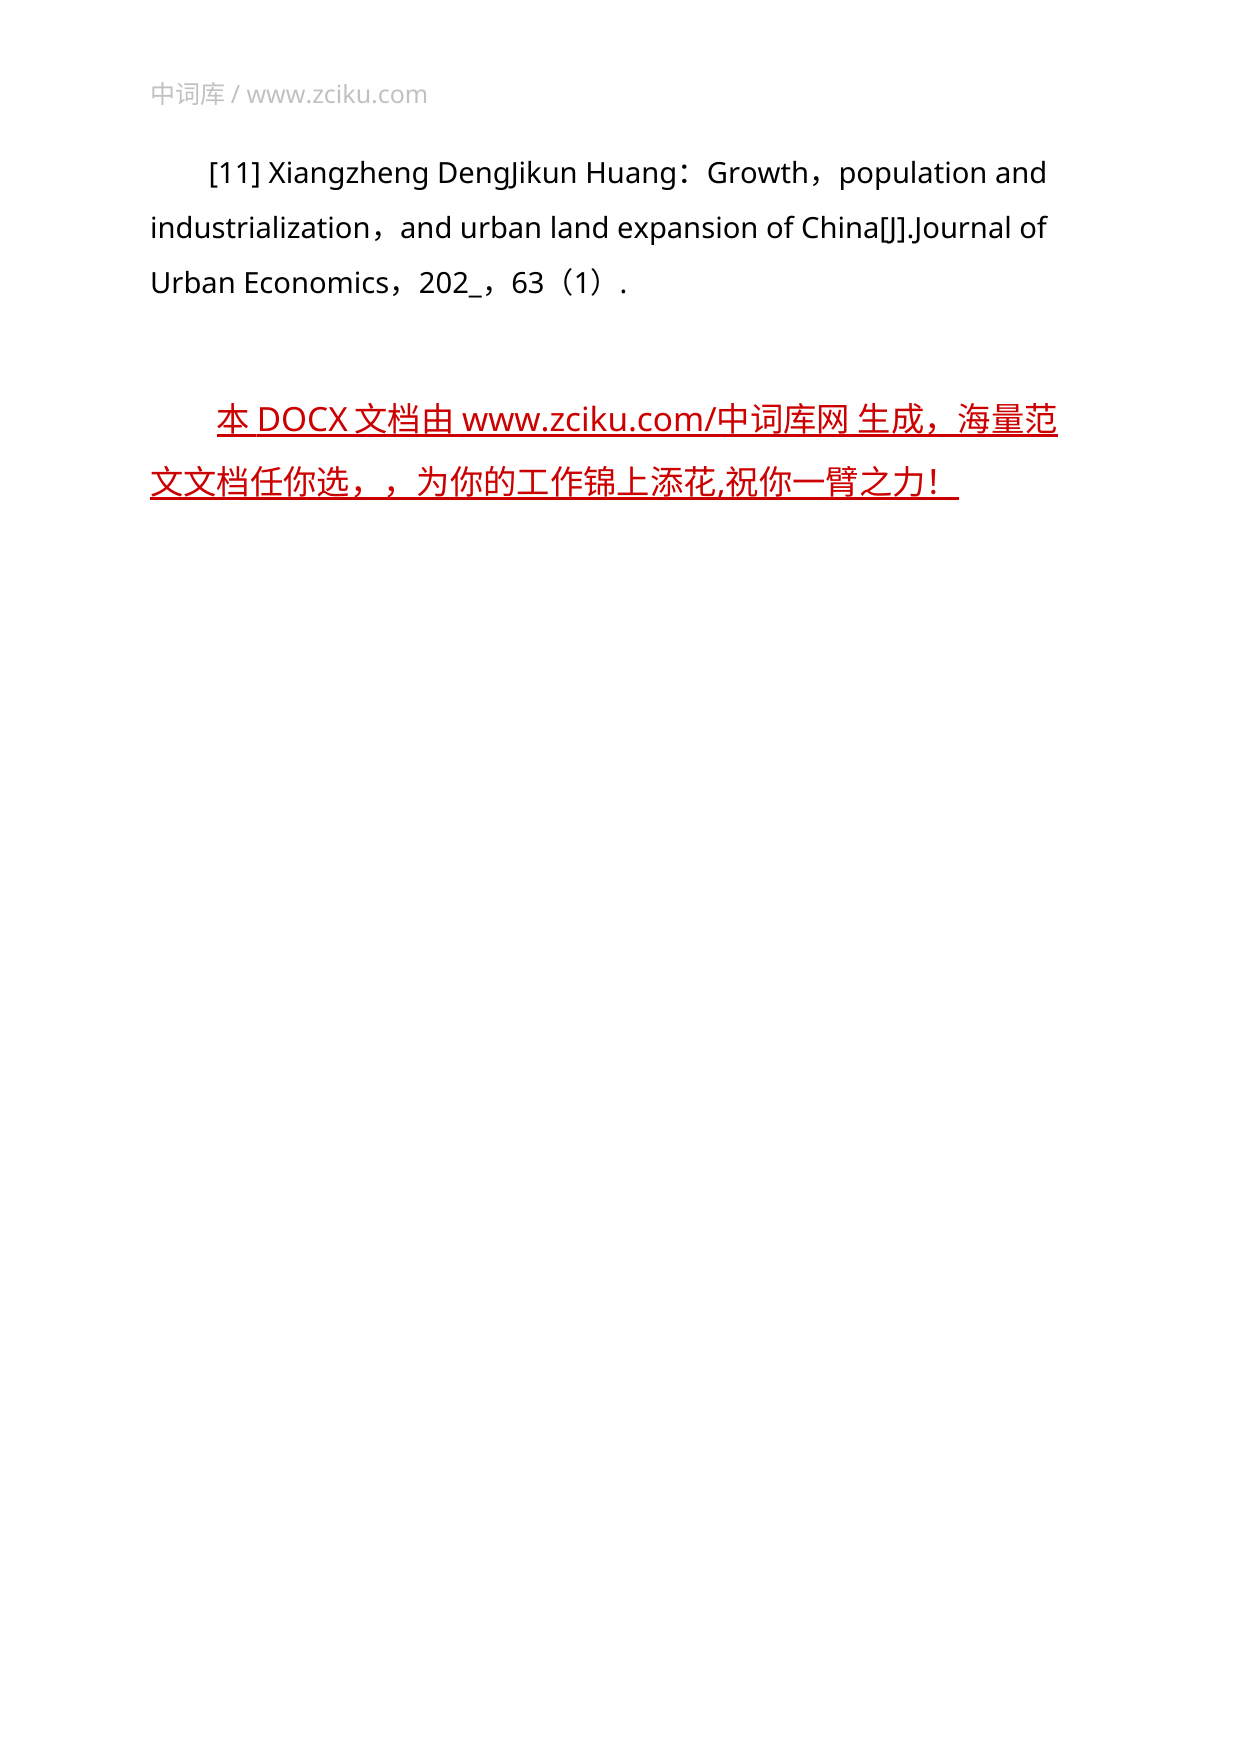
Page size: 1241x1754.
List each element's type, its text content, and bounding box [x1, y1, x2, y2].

text [11] Xiangzheng DengJikun Huang：Growth，population and industrialization，and urban land expansion of China[J].Journal of Urban Economics，202_，63（1）. [150, 150, 1090, 302]
text 本DOCX文档由 www.zciku.com/中词库网 生成，海量范文文档任你选，，为你的工作锦上添花,祝你一臂之力！ [150, 393, 1090, 504]
